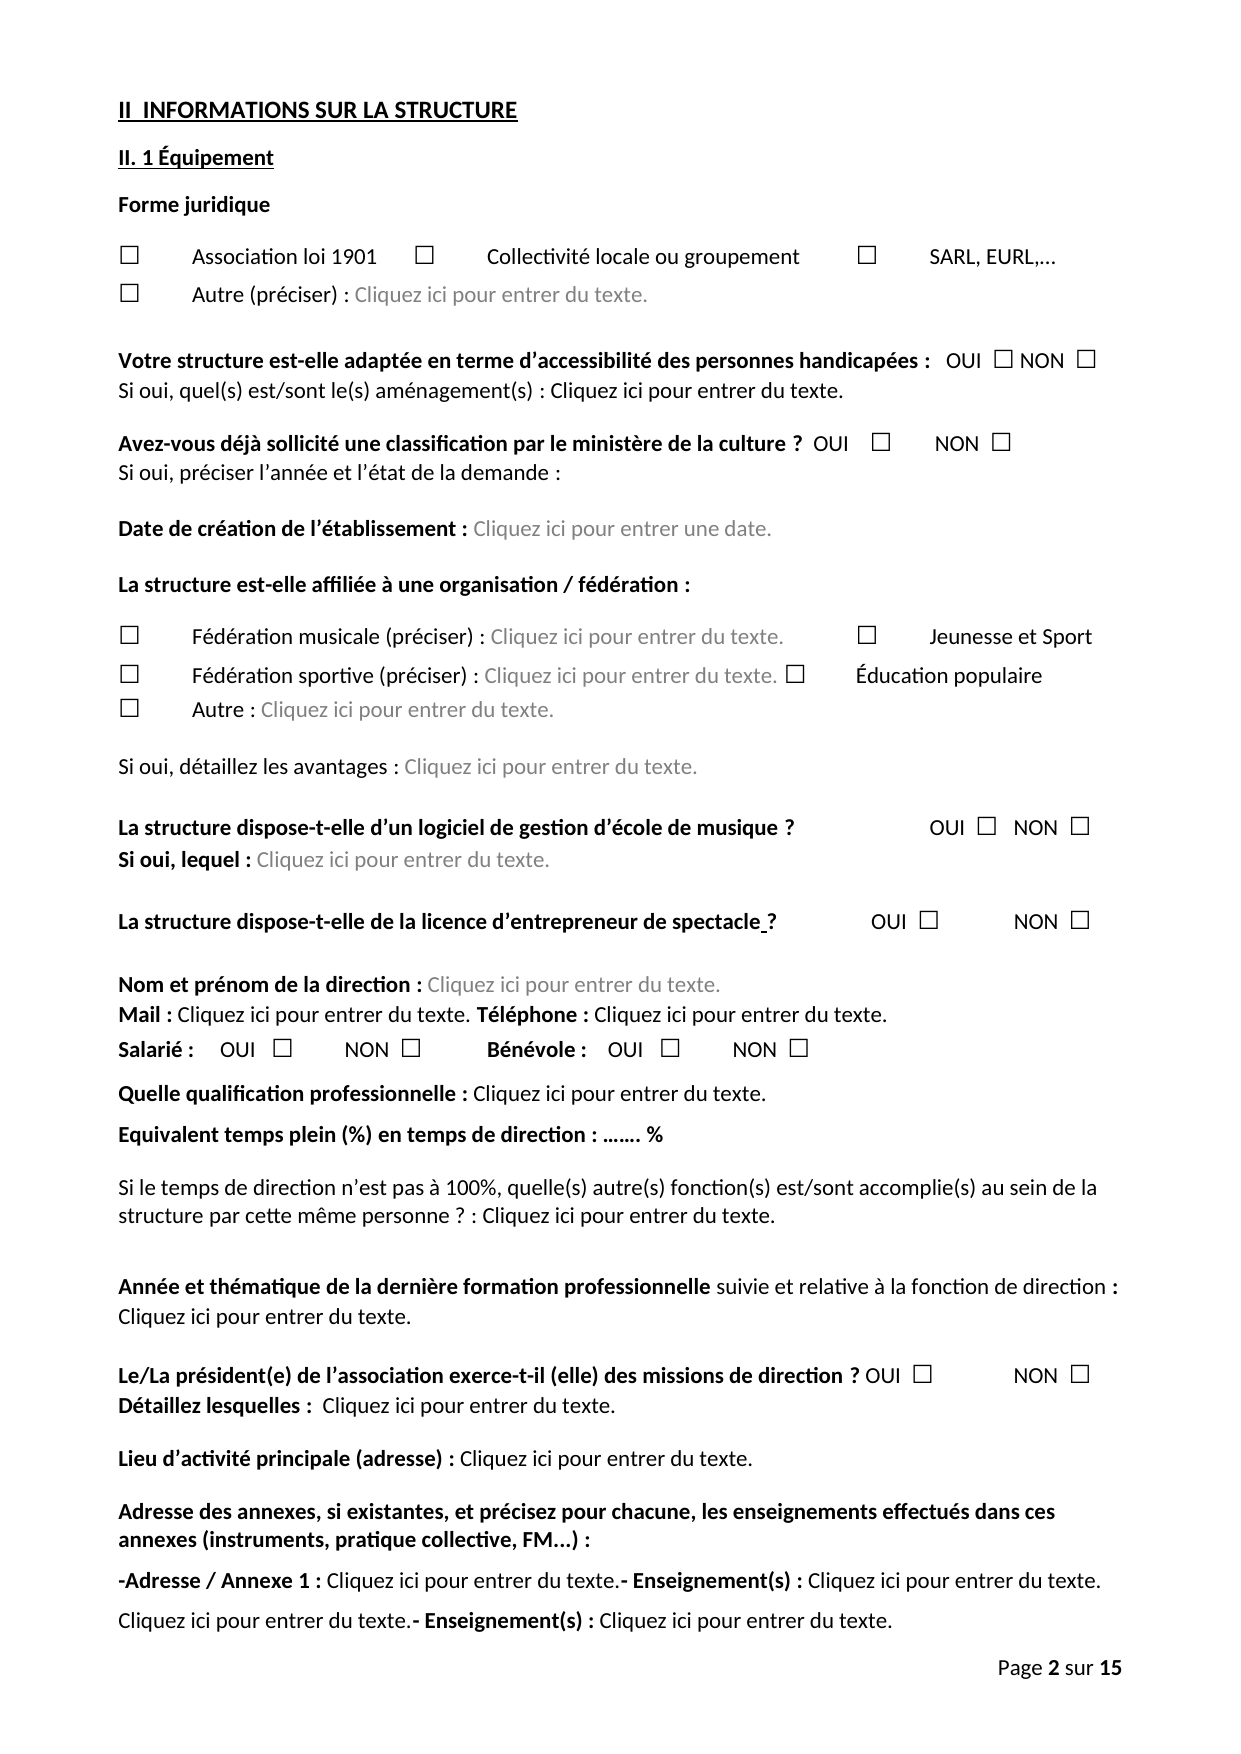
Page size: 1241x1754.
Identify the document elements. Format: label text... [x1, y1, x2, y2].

text Année et thématique de la dernière formation professionnelle suivie et relative à la fonction de direction : [118, 1272, 1122, 1330]
text La structure dispose-t-elle d’un logiciel de gestion d’école de musique ? OUI NON [118, 808, 1181, 842]
text -Adresse / Annexe 1 : - Enseignement(s) : [118, 1566, 1122, 1594]
text Si oui, préciser l’année et l’état de la demande : [118, 458, 1181, 486]
text Adresse des annexes, si existantes, et précisez pour chacune, les enseignements effectués dans ces annexes (instruments, pratique collective, FM...) : [118, 1497, 1122, 1553]
text Votre structure est-elle adaptée en terme d’accessibilité des personnes handicapées : OUI NON [118, 342, 1181, 376]
text Date de création de l’établissement : [118, 514, 1181, 542]
text Le/La président(e) de l’association exerce-t-il (elle) des missions de direction ? OUI NON [118, 1357, 1181, 1391]
text La structure dispose-t-elle de la licence d’entrepreneur de spectacle ? OUI NON [118, 903, 1181, 937]
text Si oui, détaillez les avantages : [118, 752, 1181, 780]
text Mail : Téléphone : [118, 1000, 1181, 1028]
text Si le temps de direction n’est pas à 100%, quelle(s) autre(s) fonction(s) est/sont accomplie(s) au sein de la structure par cette même personne ? : [118, 1173, 1181, 1229]
text Equivalent temps plein (%) en temps de direction : [118, 1120, 1181, 1148]
text Avez-vous déjà sollicité une classification par le ministère de la culture ? OUI NON [118, 424, 1181, 458]
text Autre : [118, 690, 1181, 724]
text Quelle qualification professionnelle : [118, 1079, 1181, 1107]
text II. 1 Équipement [118, 143, 1181, 172]
text Détaillez lesquelles : [118, 1391, 1181, 1419]
text Fédération musicale (préciser) : Jeunesse et Sport [118, 617, 1181, 651]
text Salarié : OUI NON Bénévole : OUI NON [118, 1030, 1181, 1064]
text La structure est-elle affiliée à une organisation / fédération : [118, 571, 1181, 598]
text Si oui, lequel : [118, 845, 1181, 873]
text Lieu d’activité principale (adresse) : [118, 1444, 1181, 1472]
text Nom et prénom de la direction : [118, 970, 1181, 998]
text Forme juridique [118, 190, 1181, 218]
text Association loi 1901 Collectivité locale ou groupement SARL, EURL,… [118, 237, 1181, 271]
text Fédération sportive (préciser) : Éducation populaire [118, 656, 1181, 690]
text Si oui, quel(s) est/sont le(s) aménagement(s) : [118, 376, 1122, 404]
text II INFORMATIONS SUR LA STRUCTURE [118, 94, 1122, 124]
text Autre (préciser) : [118, 276, 1181, 310]
